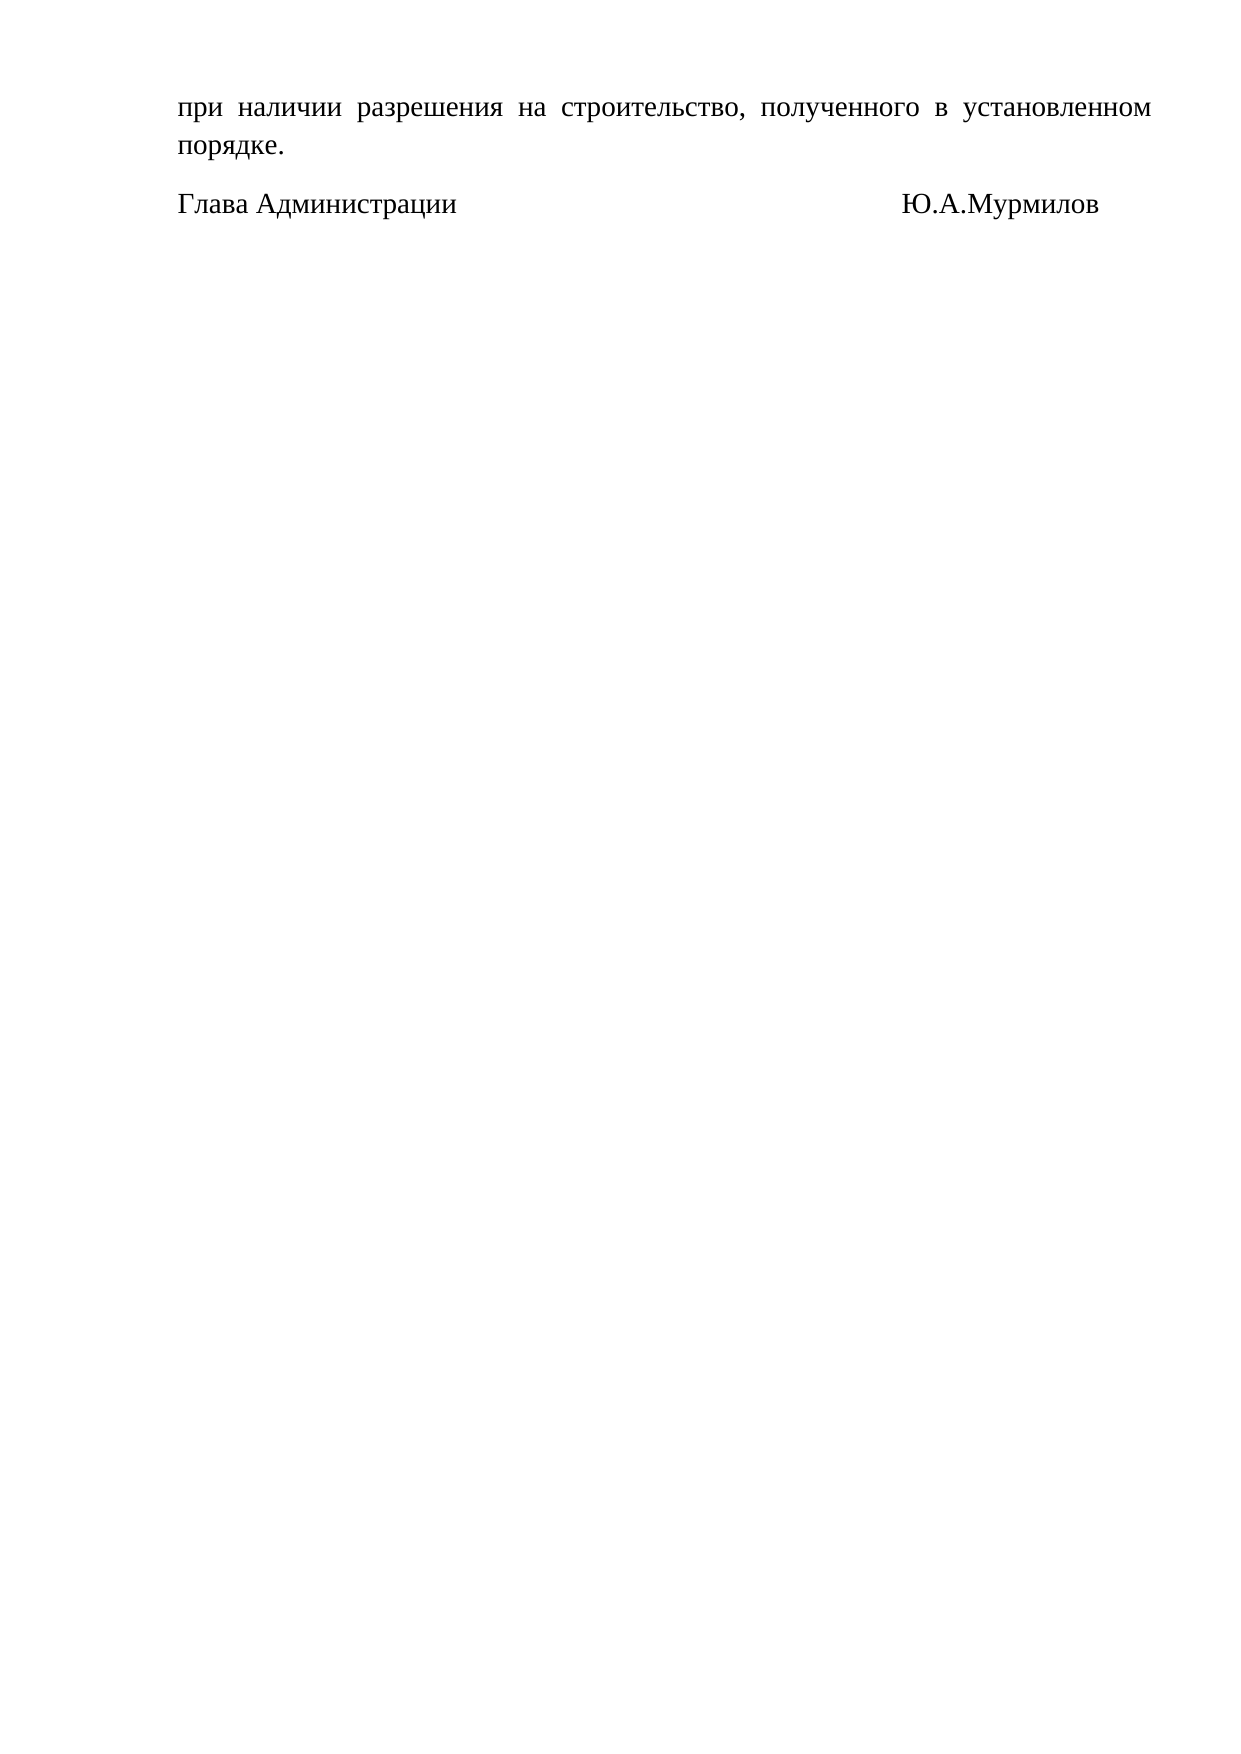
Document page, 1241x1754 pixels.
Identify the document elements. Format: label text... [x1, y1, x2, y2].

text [177, 89, 1152, 161]
text Глава Администрации Ю.А.Мурмилов [177, 187, 1152, 220]
